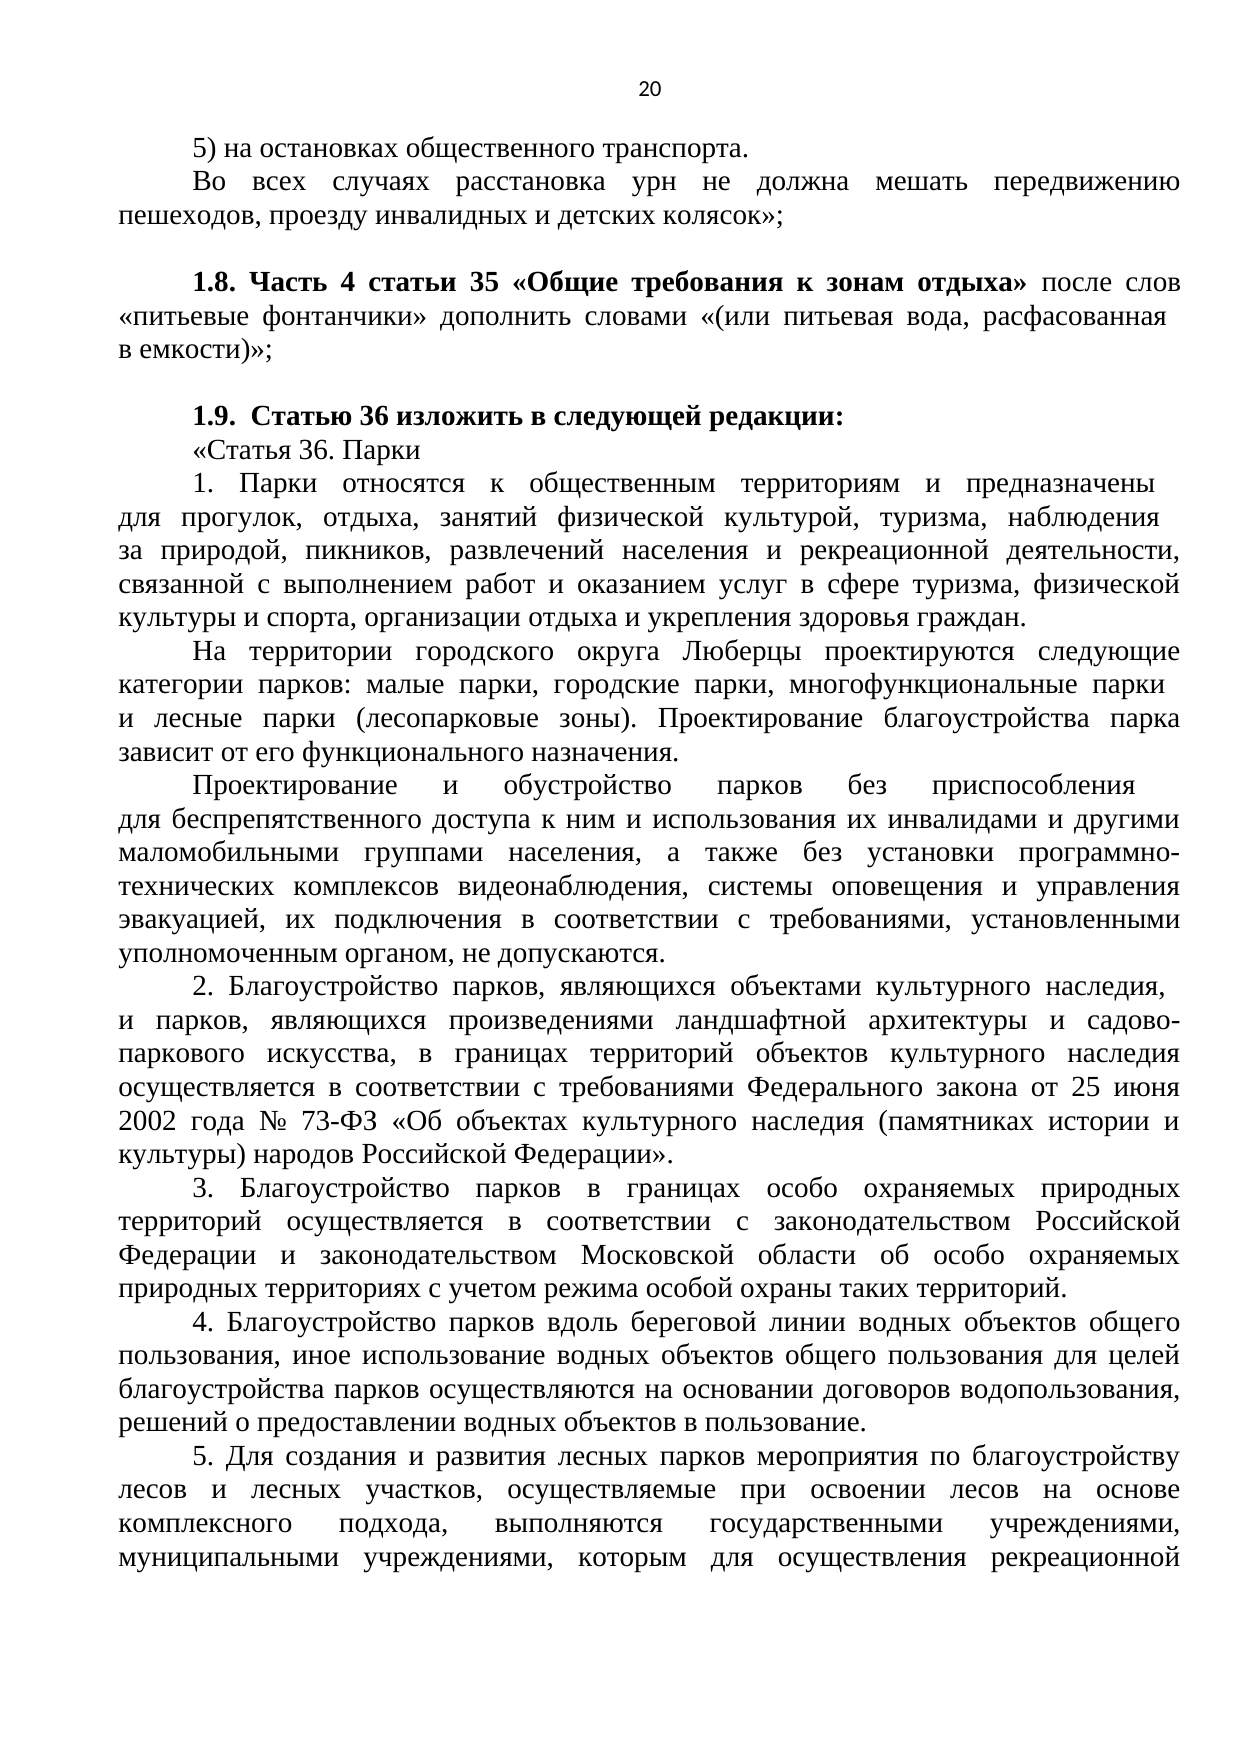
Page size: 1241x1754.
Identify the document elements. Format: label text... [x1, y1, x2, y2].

text 5) на остановках общественного транспорта. [118, 130, 1181, 163]
text На территории городского округа Люберцы проектируются следующие категории парков: малые парки, городские парки, многофункциональные парки и лесные парки (лесопарковые зоны). Проектирование благоустройства парка зависит от его функционального назначения. [118, 633, 1181, 767]
text «Статья 36. Парки [118, 432, 1181, 465]
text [118, 1438, 1181, 1572]
text Во всех случаях расстановка урн не должна мешать передвижению пешеходов, проезду инвалидных и детских колясок»; [118, 163, 1181, 231]
text 1.8. Часть 4 статьи 35 «Общие требования к зонам отдыха» после слов «питьевые фонтанчики» дополнить словами «(или питьевая вода, расфасованная в емкости)»; [118, 264, 1181, 365]
text 2. Благоустройство парков, являющихся объектами культурного наследия, и парков, являющихся произведениями ландшафтной архитектуры и садово-паркового искусства, в границах территорий объектов культурного наследия осуществляется в соответствии с требованиями Федерального закона от 25 июня 2002 года № 73-ФЗ «Об объектах культурного наследия (памятниках истории и культуры) народов Российской Федерации». [118, 968, 1181, 1170]
text Проектирование и обустройство парков без приспособления для беспрепятственного доступа к ним и использования их инвалидами и другими маломобильными группами населения, а также без установки программно-технических комплексов видеонаблюдения, системы оповещения и управления эвакуацией, их подключения в соответствии с требованиями, установленными уполномоченным органом, не допускаются. [118, 767, 1181, 968]
text 1.9. Статью 36 изложить в следующей редакции: [118, 398, 1181, 432]
text 3. Благоустройство парков в границах особо охраняемых природных территорий осуществляется в соответствии с законодательством Российской Федерации и законодательством Московской области об особо охраняемых природных территориях с учетом режима особой охраны таких территорий. [118, 1170, 1181, 1304]
text 1. Парки относятся к общественным территориям и предназначены для прогулок, отдыха, занятий физической культурой, туризма, наблюдения за природой, пикников, развлечений населения и рекреационной деятельности, связанной с выполнением работ и оказанием услуг в сфере туризма, физической культуры и спорта, организации отдыха и укрепления здоровья граждан. [118, 465, 1181, 633]
text 4. Благоустройство парков вдоль береговой линии водных объектов общего пользования, иное использование водных объектов общего пользования для целей благоустройства парков осуществляются на основании договоров водопользования, решений о предоставлении водных объектов в пользование. [118, 1304, 1181, 1438]
